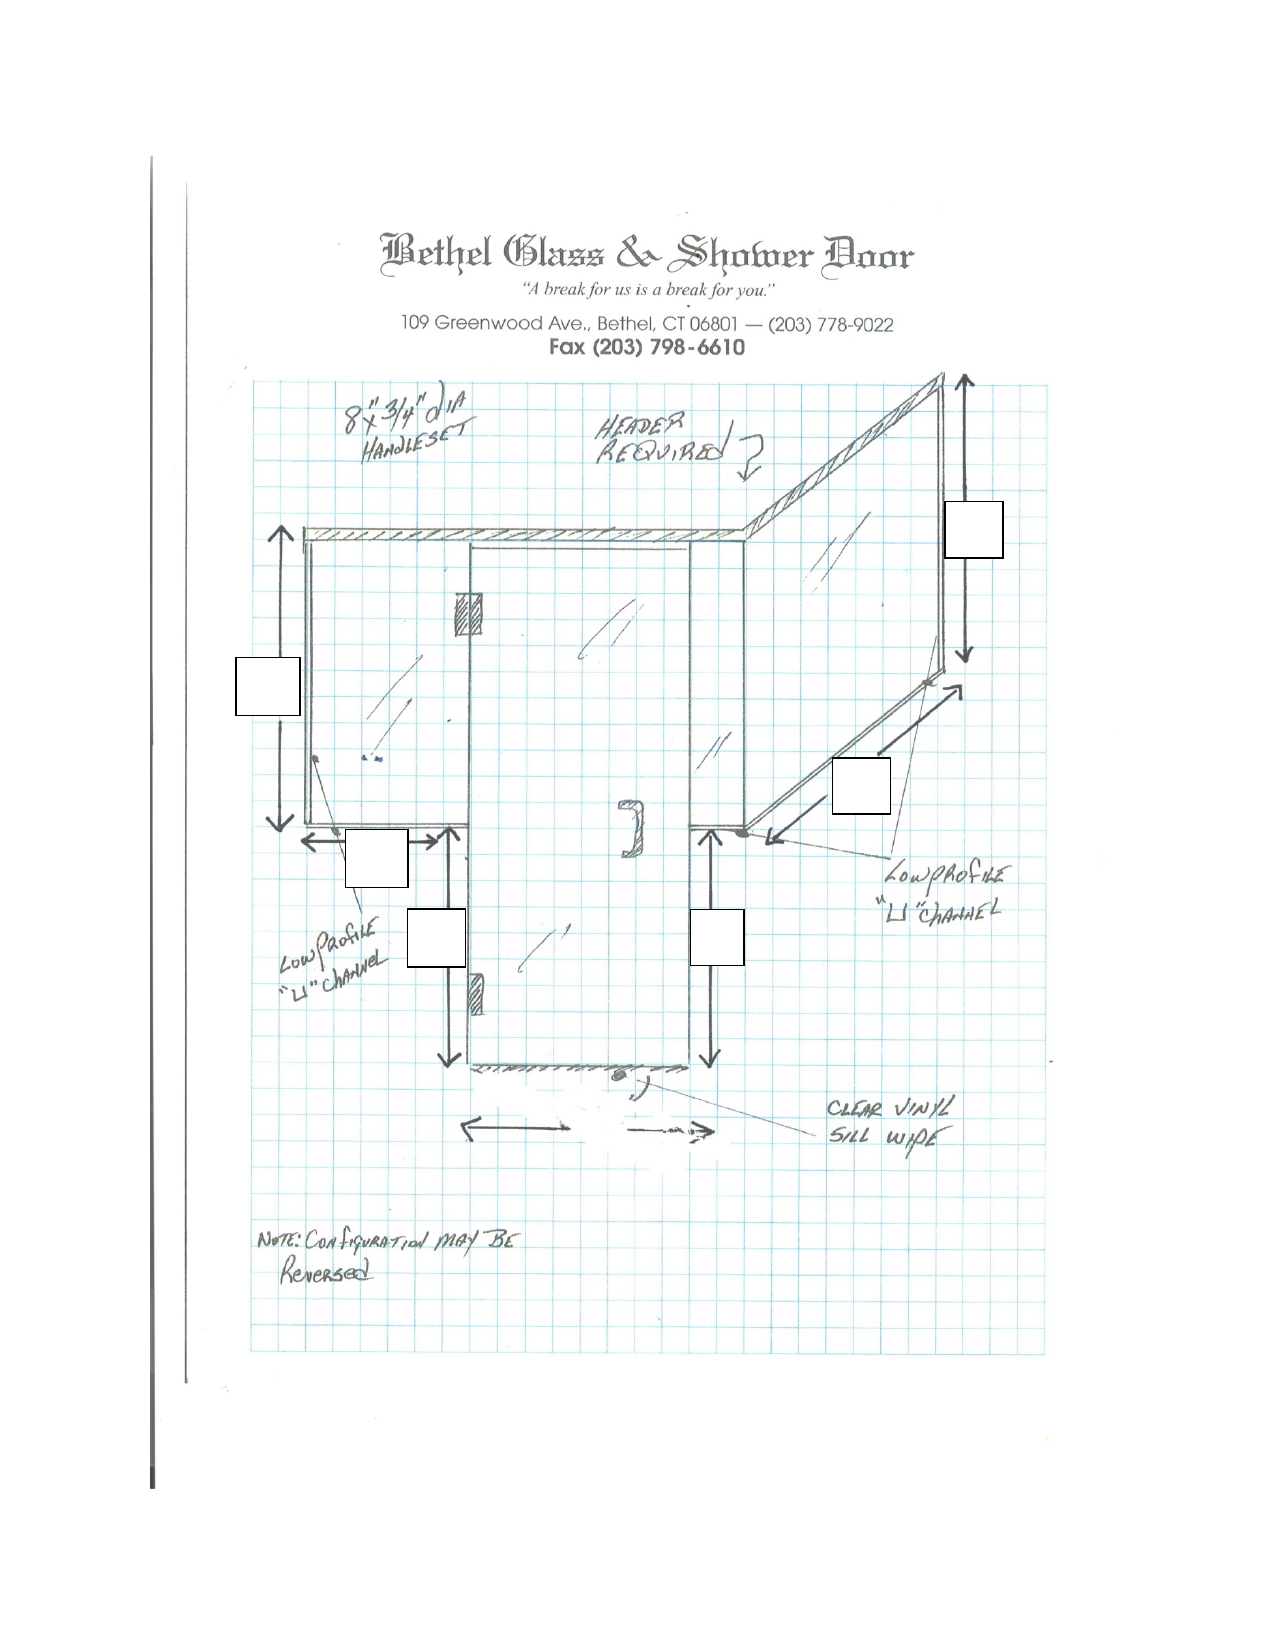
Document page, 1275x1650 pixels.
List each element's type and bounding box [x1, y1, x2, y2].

picture [150, 150, 1125, 1489]
